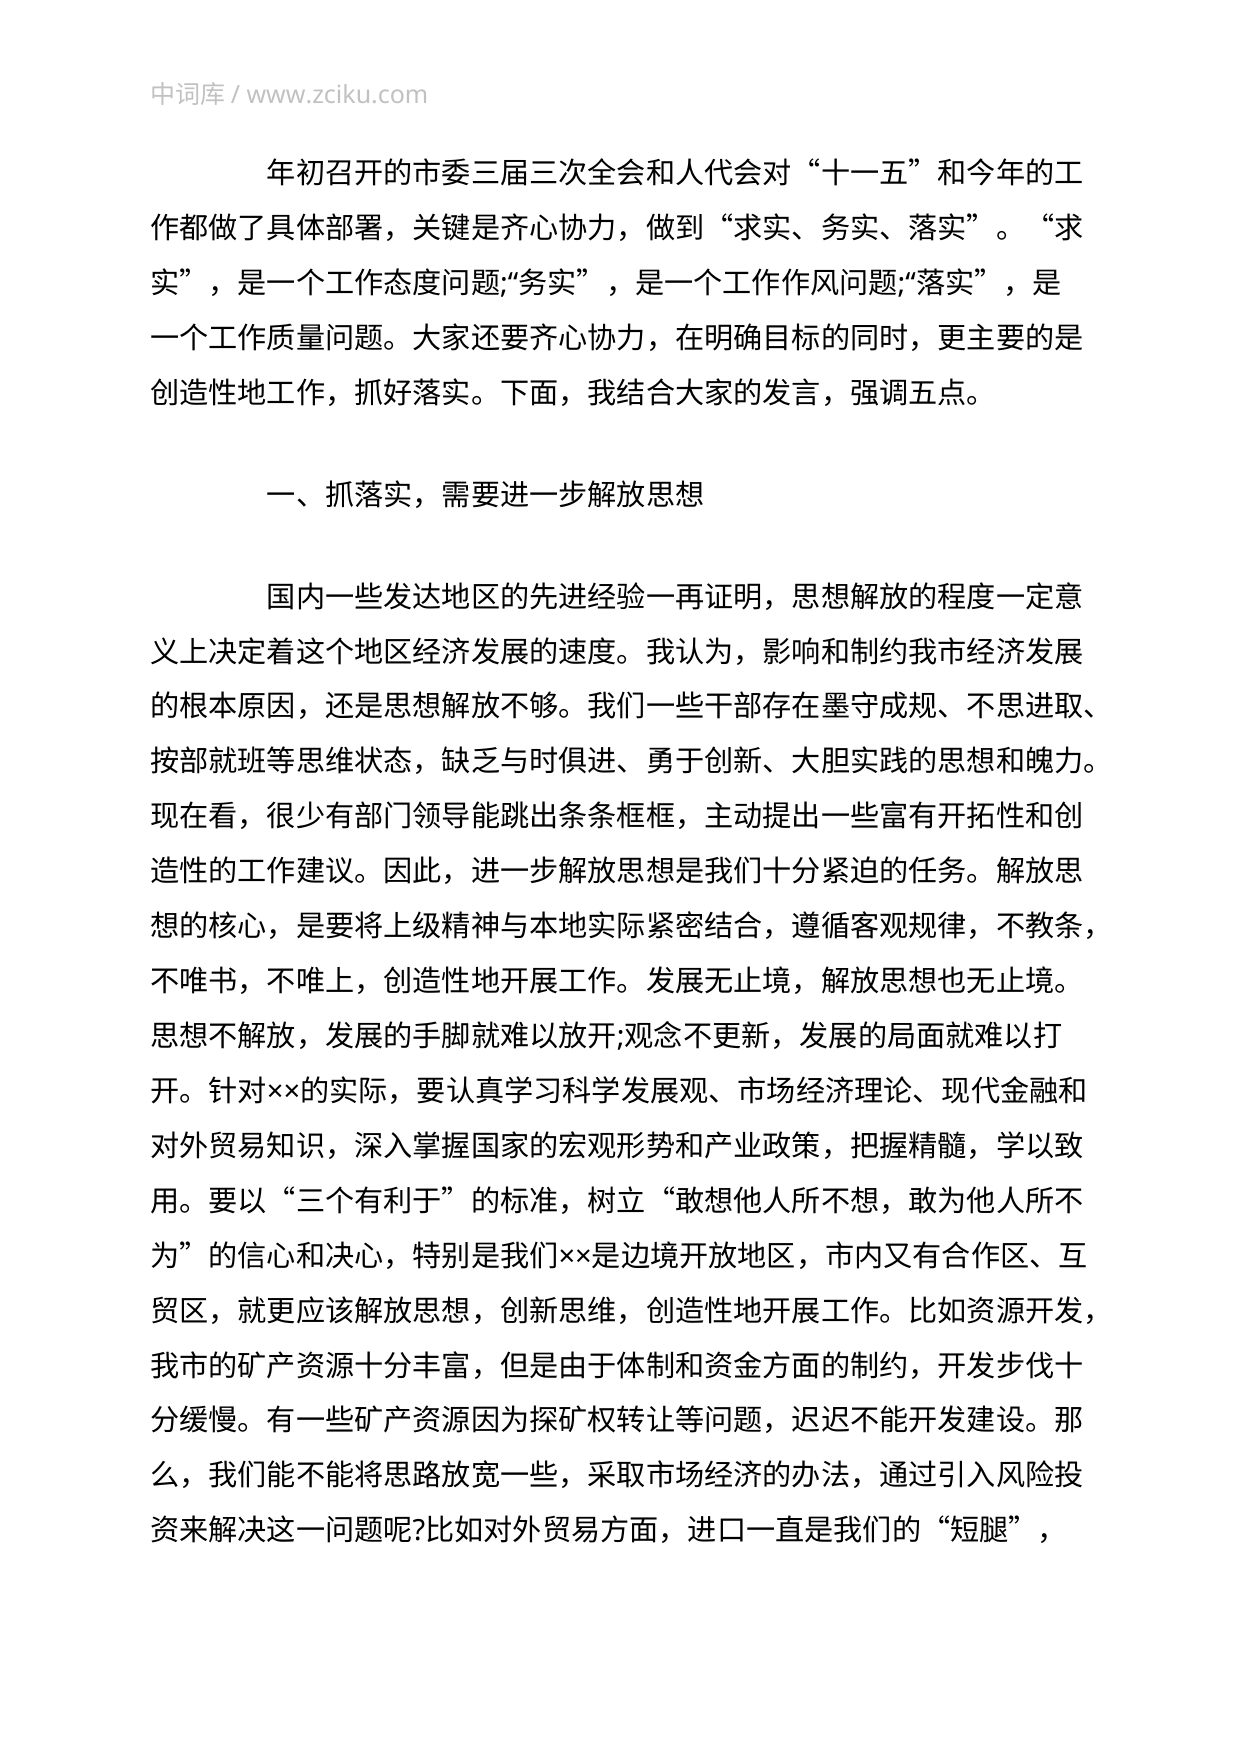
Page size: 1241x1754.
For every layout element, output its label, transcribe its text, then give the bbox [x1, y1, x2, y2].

text 一、抓落实，需要进一步解放思想 [150, 471, 1090, 514]
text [150, 573, 1090, 1549]
text 年初召开的市委三届三次全会和人代会对“十一五”和今年的工作都做了具体部署，关键是齐心协力，做到“求实、务实、落实”。“求实”，是一个工作态度问题;“务实”，是一个工作作风问题;“落实”，是一个工作质量问题。大家还要齐心协力，在明确目标的同时，更主要的是创造性地工作，抓好落实。下面，我结合大家的发言，强调五点。 [150, 150, 1090, 412]
